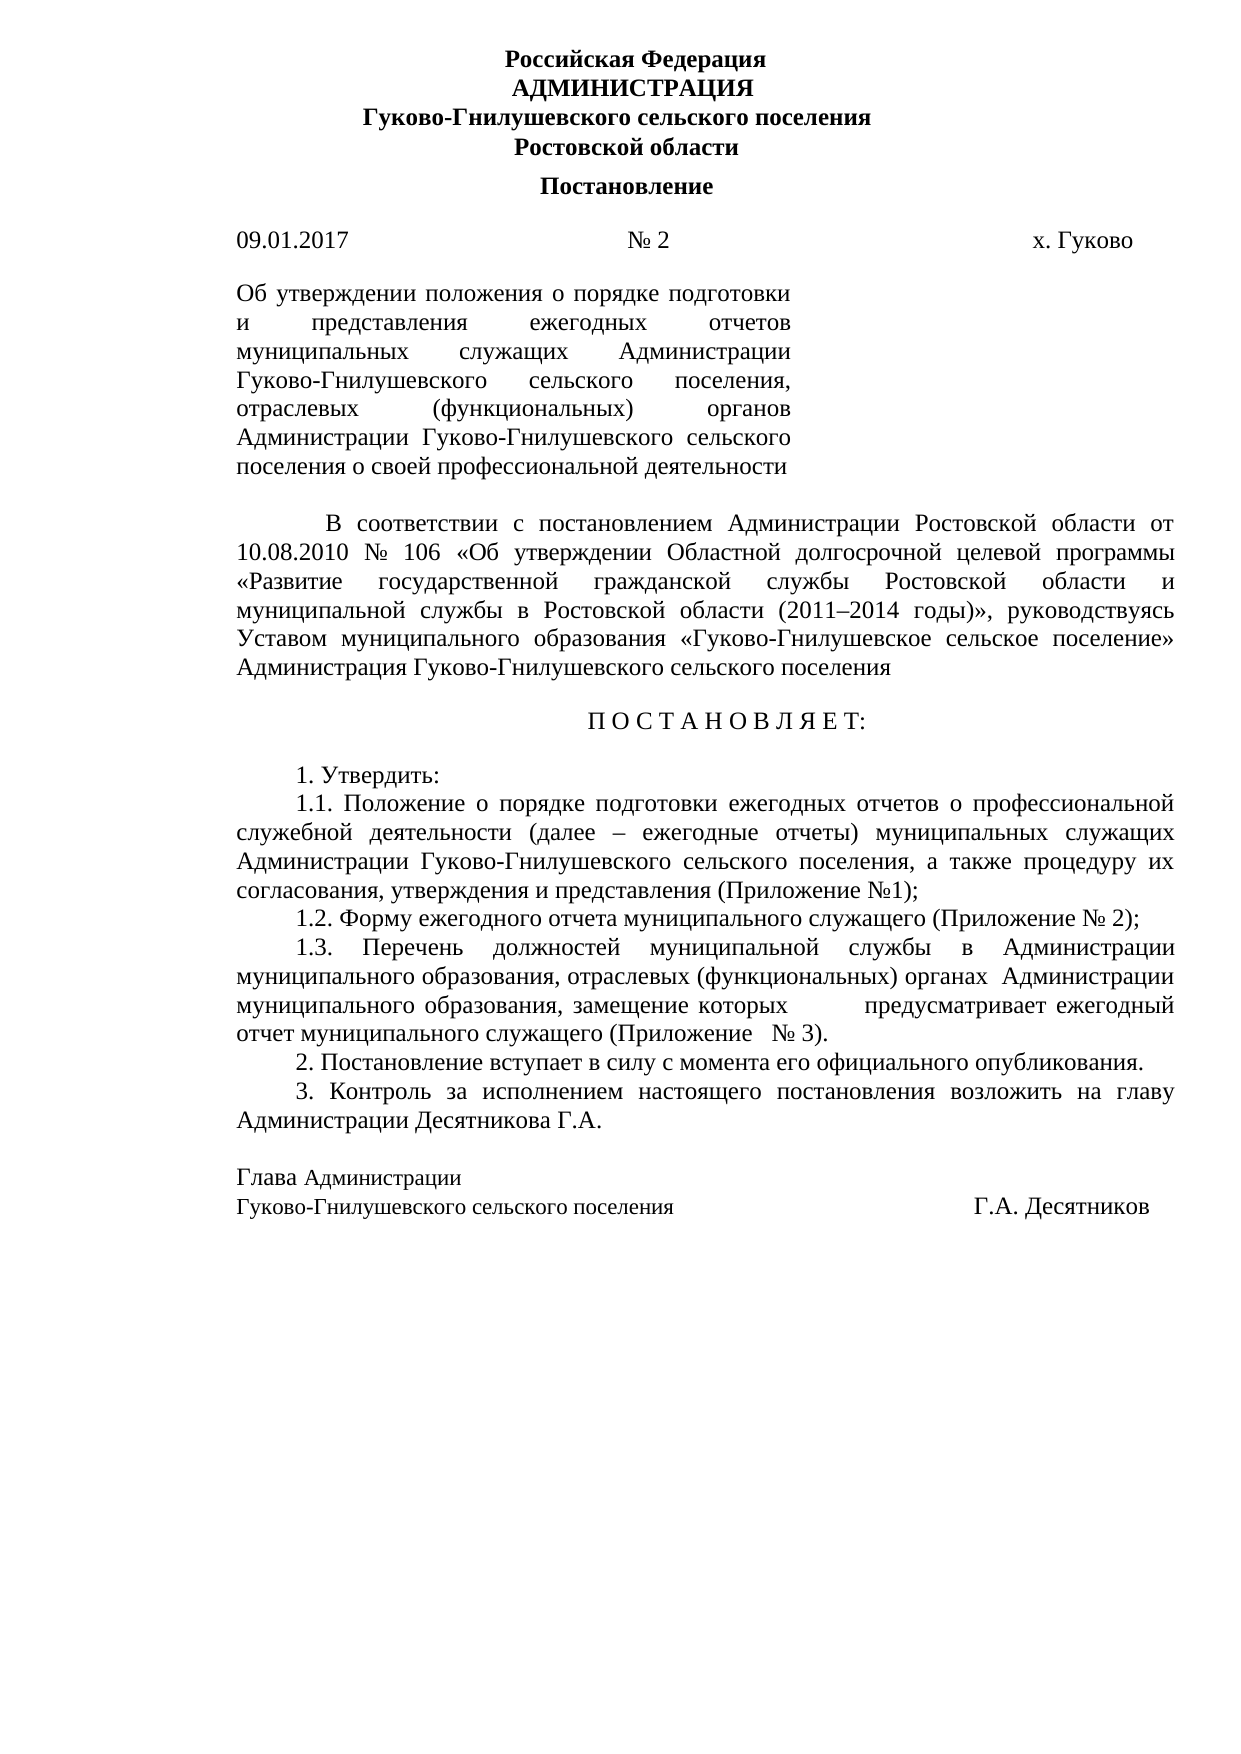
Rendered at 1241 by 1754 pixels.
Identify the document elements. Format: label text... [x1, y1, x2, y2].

text 3. Контроль за исполнением настоящего постановления возложить на главу Администрации Десятникова Г.А. [236, 1076, 1175, 1133]
text 1.3. Перечень должностей муниципальной службы в Администрации муниципального образования, отраслевых (функциональных) органах Администрации муниципального образования, замещение которых предусматривает ежегодный отчет муниципального служащего (Приложение № 3). [236, 932, 1175, 1047]
text 2. Постановление вступает в силу с момента его официального опубликования. [236, 1047, 1175, 1076]
text Российская Федерация [236, 44, 998, 73]
text 09.01.2017 № 2 х. Гуково [236, 225, 1175, 253]
text Гуково-Гнилушевского сельского поселения Г.А. Десятников [236, 1191, 1175, 1220]
text 1.1. Положение о порядке подготовки ежегодных отчетов о профессиональной служебной деятельности (далее – ежегодные отчеты) муниципальных служащих Администрации Гуково-Гнилушевского сельского поселения, а также процедуру их согласования, утверждения и представления (Приложение №1); [236, 788, 1175, 903]
text Гуково-Гнилушевского сельского поселения [236, 102, 998, 131]
text Постановление [236, 171, 998, 200]
text АДМИНИСТРАЦИЯ [236, 73, 998, 102]
text 1. Утвердить: [236, 760, 1175, 788]
text Глава Администрации [236, 1162, 1175, 1191]
text В соответствии с постановлением Администрации Ростовской области от 10.08.2010 № 106 «Об утверждении Областной долгосрочной целевой программы «Развитие государственной гражданской службы Ростовской области и муниципальной службы в Ростовской области (2011–2014 годы)», руководствуясь Уставом муниципального образования «Гуково-Гнилушевское сельское поселение» Администрация Гуково-Гнилушевского сельского поселения [236, 508, 1175, 681]
text Ростовской области [236, 132, 998, 161]
text Об утверждении положения о порядке подготовки и представления ежегодных отчетов муниципальных служащих Администрации Гуково-Гнилушевского сельского поселения, отраслевых (функциональных) органов Администрации Гуково-Гнилушевского сельского поселения о своей профессиональной деятельности [236, 278, 791, 480]
text П О С Т А Н О В Л Я Е Т: [236, 706, 1175, 735]
text 1.2. Форму ежегодного отчета муниципального служащего (Приложение № 2); [236, 903, 1175, 932]
